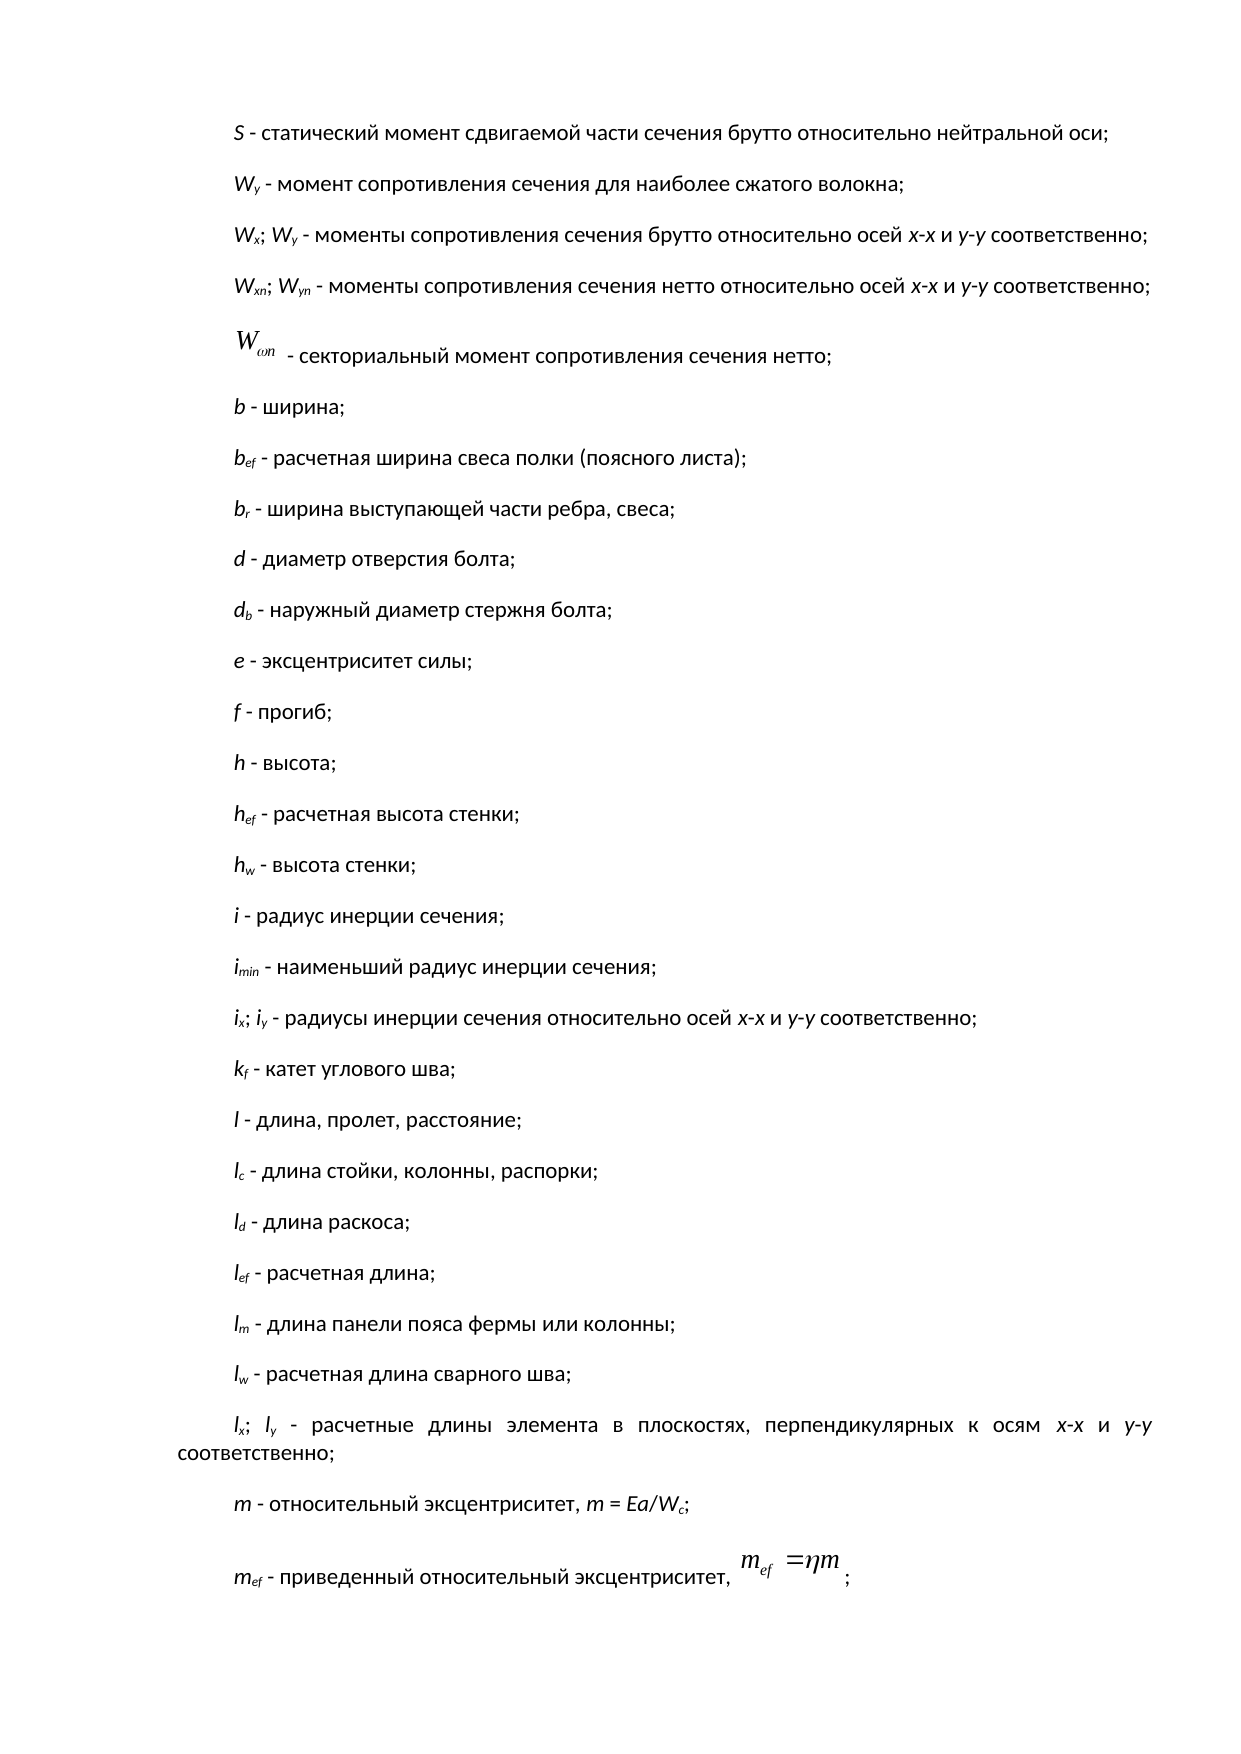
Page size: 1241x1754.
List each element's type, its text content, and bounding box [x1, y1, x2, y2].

text Wy - момент сопротивления сечения для наиболее сжатого волокна; [177, 169, 1152, 197]
text ix; iy - радиусы инерции сечения относительно осей x-x и y-y соответственно; [177, 1003, 1152, 1031]
text b - ширина; [177, 392, 1152, 420]
text db - наружный диаметр стержня болта; [177, 596, 1152, 623]
text kf - катет углового шва; [177, 1054, 1152, 1082]
text S - статический момент сдвигаемой части сечения брутто относительно нейтральной оси; [177, 118, 1152, 146]
text i - радиус инерции сечения; [177, 901, 1152, 929]
text hw - высота стенки; [177, 850, 1152, 878]
text lef - расчетная длина; [177, 1258, 1152, 1286]
text m - относительный эксцентриситет, m = Ea/Wc; [177, 1489, 1152, 1517]
text - секториальный момент сопротивления сечения нетто; [177, 322, 1152, 369]
text h - высота; [177, 748, 1152, 776]
text br - ширина выступающей части ребра, свеса; [177, 494, 1152, 522]
text ld - длина раскоса; [177, 1207, 1152, 1235]
text Wx; Wy - моменты сопротивления сечения брутто относительно осей x-x и y-y соответственно; [177, 220, 1152, 248]
text lx; ly - расчетные длины элемента в плоскостях, перпендикулярных к осям x-x и y-y соответственно; [177, 1411, 1152, 1467]
text imin - наименьший радиус инерции сечения; [177, 952, 1152, 980]
text Wxn; Wyn - моменты сопротивления сечения нетто относительно осей x-x и y-y соответственно; [177, 271, 1152, 299]
text mef - приведенный относительный эксцентриситет, ; [177, 1540, 1152, 1590]
text lc - длина стойки, колонны, распорки; [177, 1156, 1152, 1184]
text lw - расчетная длина сварного шва; [177, 1359, 1152, 1388]
text f - прогиб; [177, 697, 1152, 725]
text l - длина, пролет, расстояние; [177, 1105, 1152, 1133]
text hef - расчетная высота стенки; [177, 799, 1152, 827]
text e - эксцентриситет силы; [177, 646, 1152, 674]
text lm - длина панели пояса фермы или колонны; [177, 1309, 1152, 1337]
text bef - расчетная ширина свеса полки (поясного листа); [177, 443, 1152, 471]
text d - диаметр отверстия болта; [177, 544, 1152, 573]
